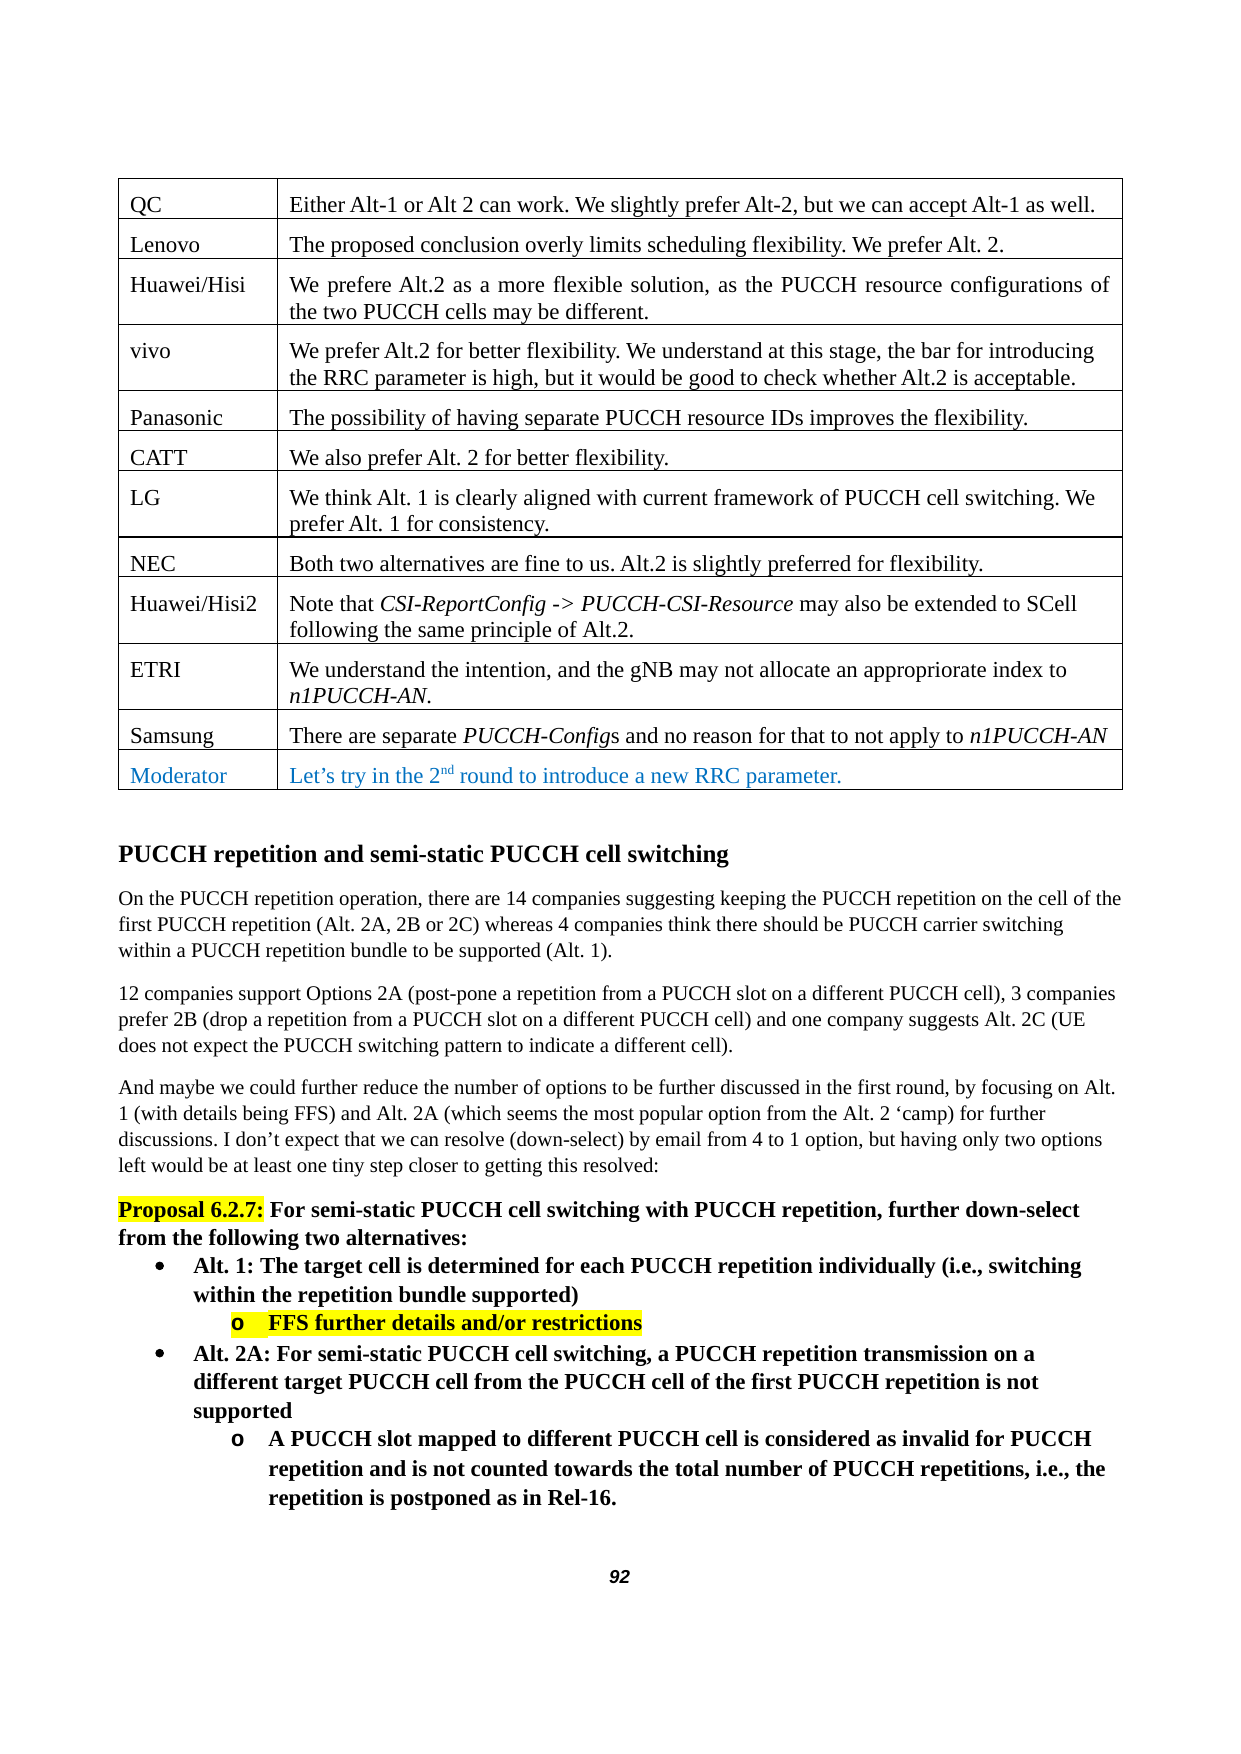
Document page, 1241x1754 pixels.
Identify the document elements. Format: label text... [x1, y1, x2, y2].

text PUCCH repetition and semi-static PUCCH cell switching [118, 839, 1122, 867]
list Alt. 2A: For semi-static PUCCH cell switching, a PUCCH repetition transmission on a different target PUCCH cell from the PUCCH cell of the first PUCCH repetition is not supported [156, 1340, 1122, 1423]
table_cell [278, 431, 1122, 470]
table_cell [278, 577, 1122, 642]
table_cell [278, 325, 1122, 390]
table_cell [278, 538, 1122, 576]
list FFS further details and/or restrictions [231, 1309, 1122, 1338]
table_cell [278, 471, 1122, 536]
text 12 companies support Options 2A (post-pone a repetition from a PUCCH slot on a different PUCCH cell), 3 companies prefer 2B (drop a repetition from a PUCCH slot on a different PUCCH cell) and one company suggests Alt. 2C (UE does not expect the PUCCH switching pattern to indicate a different cell). [118, 981, 1122, 1057]
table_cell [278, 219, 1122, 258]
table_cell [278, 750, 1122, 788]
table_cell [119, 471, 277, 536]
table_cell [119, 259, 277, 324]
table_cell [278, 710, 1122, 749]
list Alt. 1: The target cell is determined for each PUCCH repetition individually (i.e., switching within the repetition bundle supported) [156, 1253, 1122, 1307]
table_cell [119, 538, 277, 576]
text On the PUCCH repetition operation, there are 14 companies suggesting keeping the PUCCH repetition on the cell of the first PUCCH repetition (Alt. 2A, 2B or 2C) whereas 4 companies think there should be PUCCH carrier switching within a PUCCH repetition bundle to be supported (Alt. 1). [118, 886, 1122, 962]
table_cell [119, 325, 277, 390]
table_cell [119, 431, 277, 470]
table_cell QC [119, 179, 277, 218]
text Proposal 6.2.7: For semi-static PUCCH cell switching with PUCCH repetition, further down-select from the following two alternatives: [118, 1196, 1122, 1251]
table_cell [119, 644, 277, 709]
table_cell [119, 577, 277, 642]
list A PUCCH slot mapped to different PUCCH cell is considered as invalid for PUCCH repetition and is not counted towards the total number of PUCCH repetitions, i.e., the repetition is postponed as in Rel-16. [231, 1425, 1122, 1510]
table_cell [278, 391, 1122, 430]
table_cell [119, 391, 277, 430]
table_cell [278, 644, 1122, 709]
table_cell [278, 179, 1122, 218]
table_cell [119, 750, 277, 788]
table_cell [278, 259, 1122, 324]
text And maybe we could further reduce the number of options to be further discussed in the first round, by focusing on Alt. 1 (with details being FFS) and Alt. 2A (which seems the most popular option from the Alt. 2 ‘camp) for further discussions. I don’t expect that we can resolve (down-select) by email from 4 to 1 option, but having only two options left would be at least one tiny step closer to getting this resolved: [118, 1075, 1122, 1177]
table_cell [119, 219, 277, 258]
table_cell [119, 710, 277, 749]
